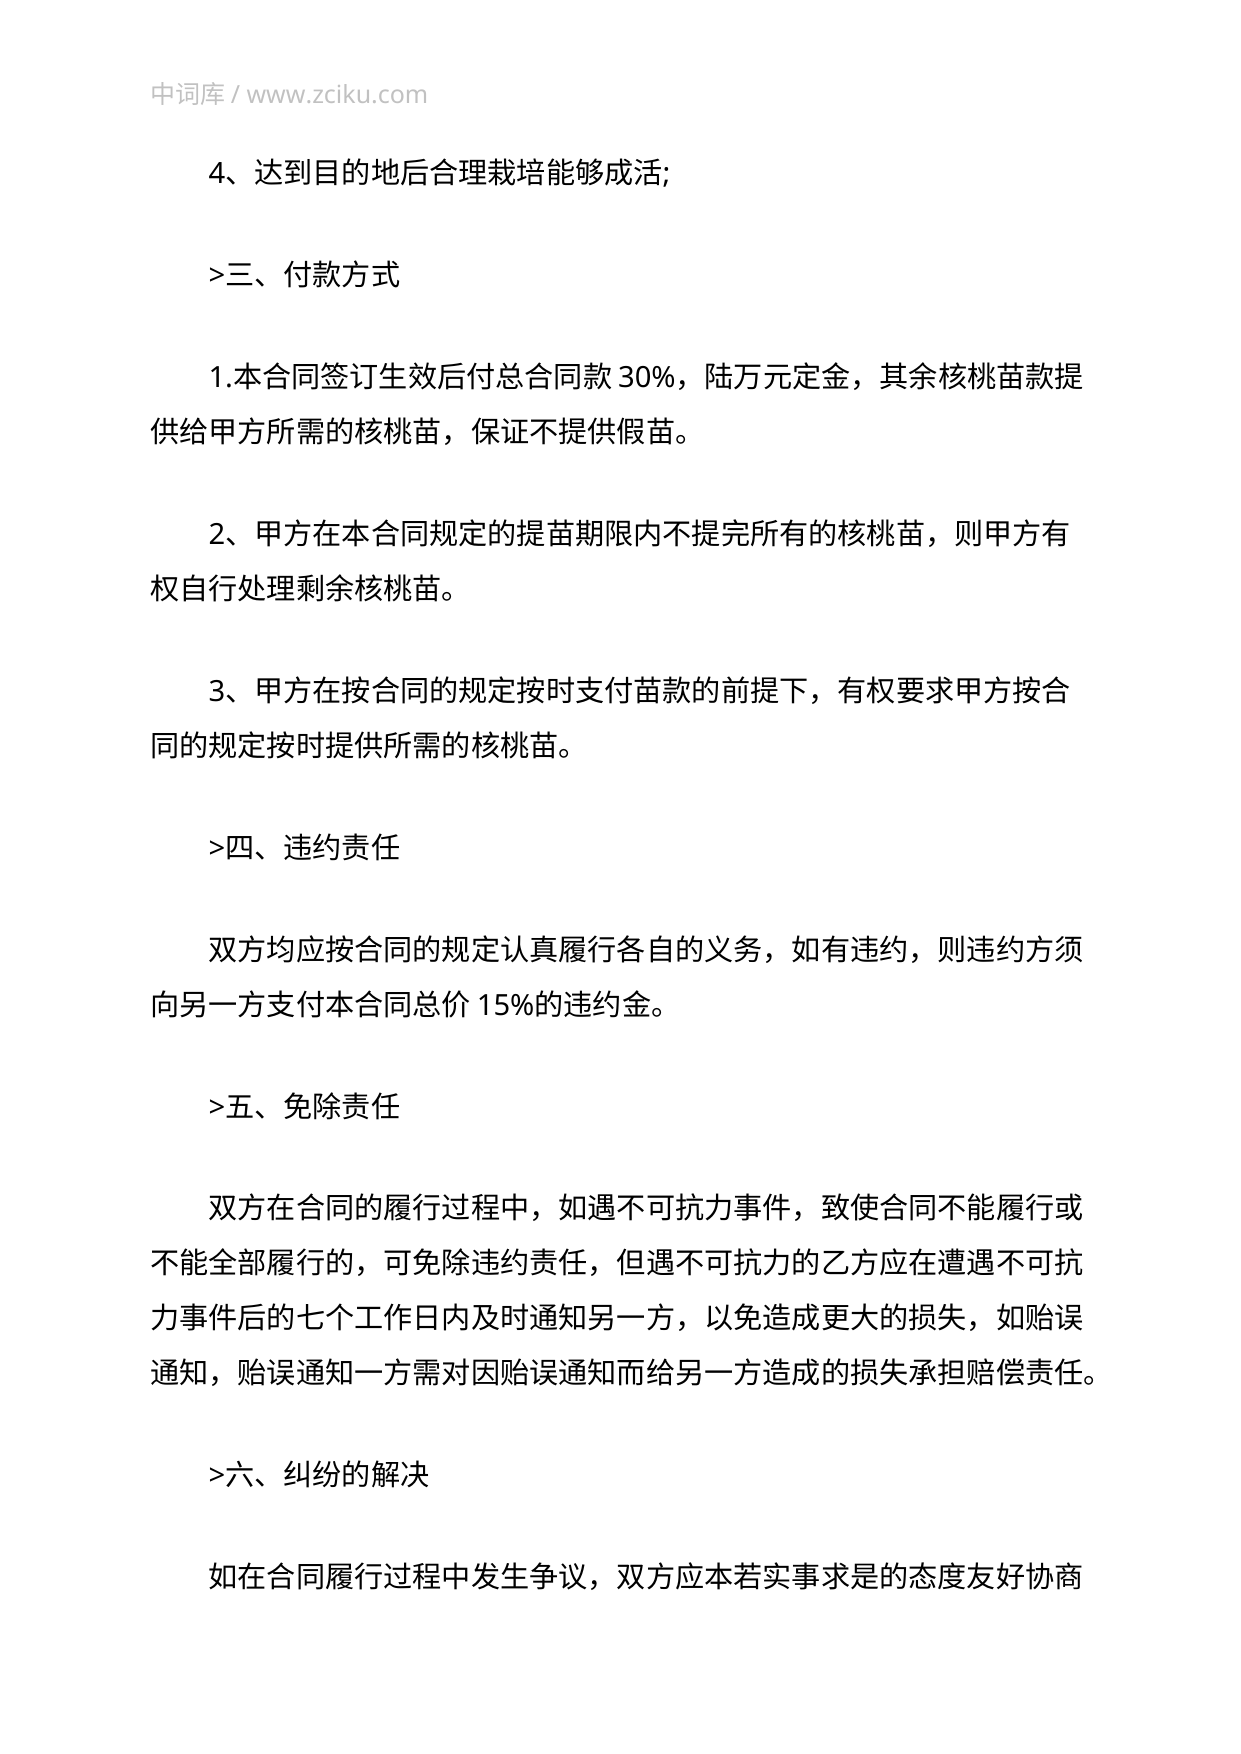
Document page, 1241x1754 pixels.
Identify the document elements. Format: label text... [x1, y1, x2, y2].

text >三、付款方式 [150, 252, 1090, 294]
text >五、免除责任 [150, 1083, 1090, 1126]
text 4、达到目的地后合理栽培能够成活; [150, 150, 1090, 192]
text 3、甲方在按合同的规定按时支付苗款的前提下，有权要求甲方按合同的规定按时提供所需的核桃苗。 [150, 667, 1090, 765]
text >六、纠纷的解决 [150, 1452, 1090, 1494]
text 2、甲方在本合同规定的提苗期限内不提完所有的核桃苗，则甲方有权自行处理剩余核桃苗。 [150, 511, 1090, 608]
text 双方均应按合同的规定认真履行各自的义务，如有违约，则违约方须向另一方支付本合同总价15%的违约金。 [150, 926, 1090, 1023]
text 1.本合同签订生效后付总合同款30%，陆万元定金，其余核桃苗款提供给甲方所需的核桃苗，保证不提供假苗。 [150, 354, 1090, 451]
text 双方在合同的履行过程中，如遇不可抗力事件，致使合同不能履行或不能全部履行的，可免除违约责任，但遇不可抗力的乙方应在遭遇不可抗力事件后的七个工作日内及时通知另一方，以免造成更大的损失，如贻误通知，贻误通知一方需对因贻误通知而给另一方造成的损失承担赔偿责任。 [150, 1185, 1090, 1392]
text >四、违约责任 [150, 824, 1090, 867]
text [150, 1553, 1090, 1596]
